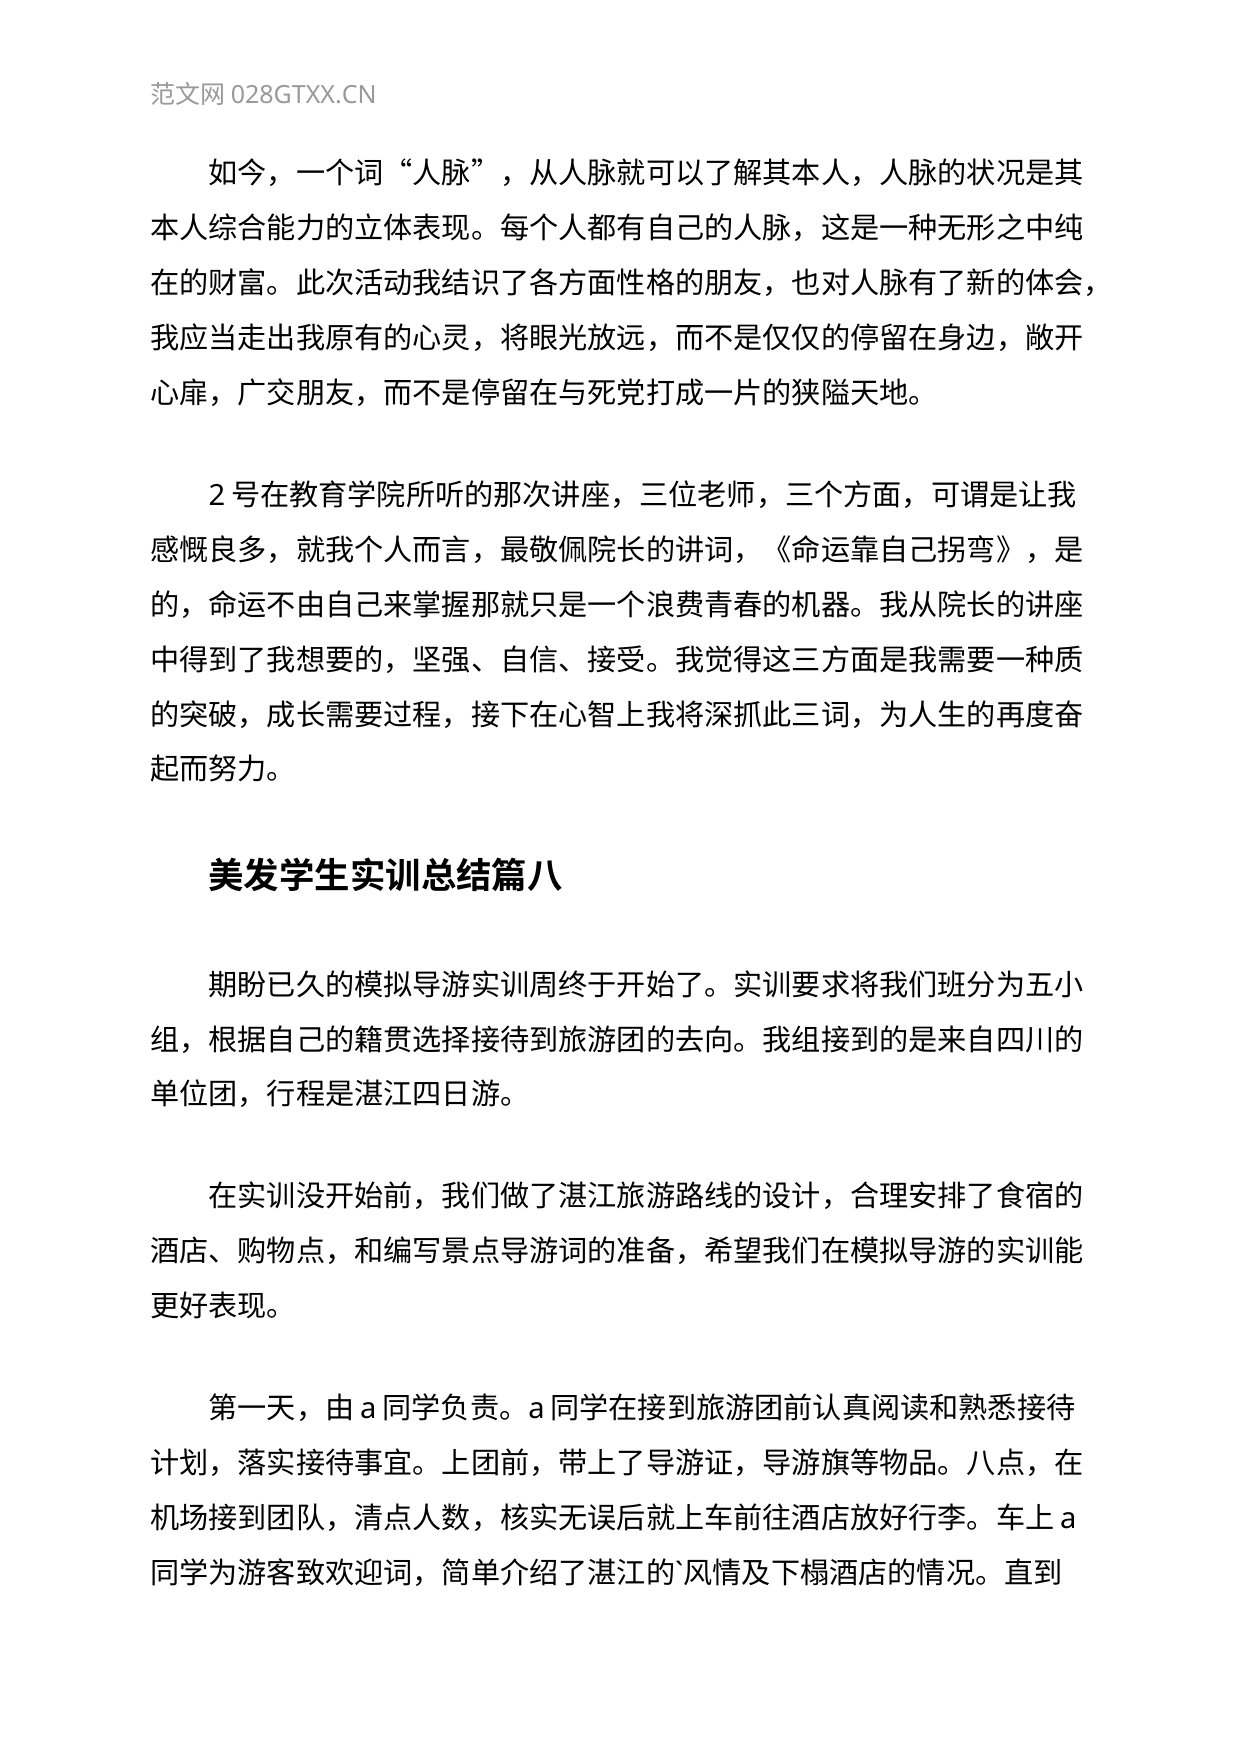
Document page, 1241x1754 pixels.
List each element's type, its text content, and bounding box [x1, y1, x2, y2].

text 在实训没开始前，我们做了湛江旅游路线的设计，合理安排了食宿的酒店、购物点，和编写景点导游词的准备，希望我们在模拟导游的实训能更好表现。 [150, 1173, 1090, 1325]
text 期盼已久的模拟导游实训周终于开始了。实训要求将我们班分为五小组，根据自己的籍贯选择接待到旅游团的去向。我组接到的是来自四川的单位团，行程是湛江四日游。 [150, 961, 1090, 1113]
text 美发学生实训总结篇八 [150, 848, 1090, 899]
text 如今，一个词“人脉”，从人脉就可以了解其本人，人脉的状况是其本人综合能力的立体表现。每个人都有自己的人脉，这是一种无形之中纯在的财富。此次活动我结识了各方面性格的朋友，也对人脉有了新的体会，我应当走出我原有的心灵，将眼光放远，而不是仅仅的停留在身边，敞开心扉，广交朋友，而不是停留在与死党打成一片的狭隘天地。 [150, 150, 1090, 412]
text 2号在教育学院所听的那次讲座，三位老师，三个方面，可谓是让我感慨良多，就我个人而言，最敬佩院长的讲词，《命运靠自己拐弯》，是的，命运不由自己来掌握那就只是一个浪费青春的机器。我从院长的讲座中得到了我想要的，坚强、自信、接受。我觉得这三方面是我需要一种质的突破，成长需要过程，接下在心智上我将深抓此三词，为人生的再度奋起而努力。 [150, 471, 1090, 788]
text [150, 1384, 1090, 1592]
